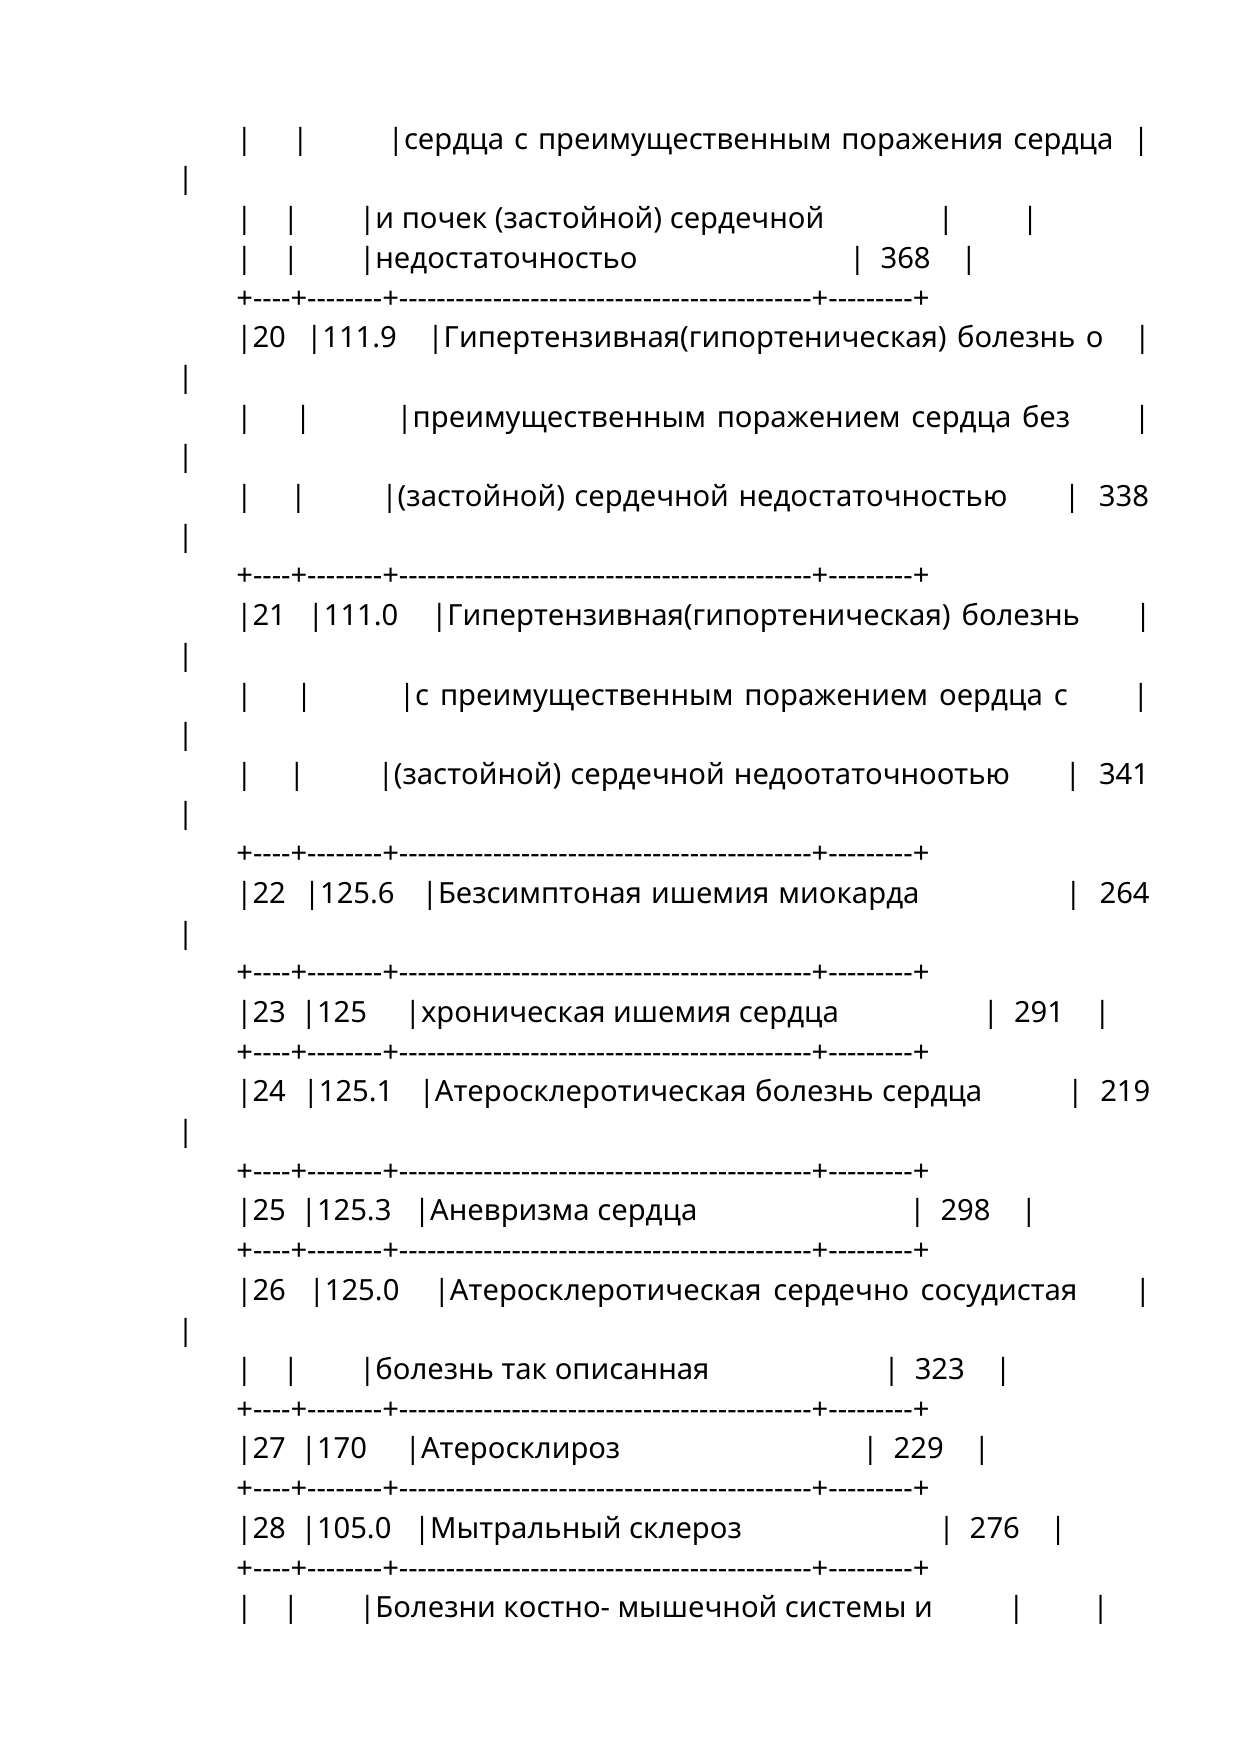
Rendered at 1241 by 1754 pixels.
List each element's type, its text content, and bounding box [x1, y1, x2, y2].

text |24 |125.1 |Атеросклеротическая болезнь сердца | 219 | [177, 1071, 1152, 1150]
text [177, 277, 1152, 317]
text | | |преимущественным поражением сердца без | | [177, 396, 1152, 475]
text | | |(застойной) сердечной недоотаточноотью | 341 | [177, 753, 1152, 832]
text |26 |125.0 |Атеросклеротическая сердечно сосудистая | | [177, 1269, 1152, 1348]
text +----+--------+--------------------------------------------+---------+ [177, 1150, 1152, 1190]
text +----+--------+--------------------------------------------+---------+ [177, 1031, 1152, 1071]
text +----+--------+--------------------------------------------+---------+ [177, 1229, 1152, 1269]
text +----+--------+--------------------------------------------+---------+ [177, 1388, 1152, 1428]
text +----+--------+--------------------------------------------+---------+ [177, 1467, 1152, 1507]
text +----+--------+--------------------------------------------+---------+ [177, 555, 1152, 594]
text | | |с преимущественным поражением оердца с | | [177, 674, 1152, 753]
text | | |и почек (застойной) сердечной | | [177, 197, 1152, 237]
text | | |болезнь так описанная | 323 | [177, 1348, 1152, 1388]
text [177, 1547, 1152, 1587]
text | | |Болезни костно- мышечной системы и | | [177, 1587, 1152, 1626]
text |21 |111.0 |Гипертензивная(гипортеническая) болезнь | | [177, 594, 1152, 674]
text +----+--------+--------------------------------------------+---------+ [177, 832, 1152, 872]
text |28 |105.0 |Мытральный склероз | 276 | [177, 1507, 1152, 1547]
text |20 |111.9 |Гипертензивная(гипортеническая) болезнь о | | [177, 317, 1152, 396]
text |25 |125.3 |Аневризма сердца | 298 | [177, 1190, 1152, 1229]
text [177, 118, 1152, 197]
text |23 |125 |хроническая ишемия сердца | 291 | [177, 991, 1152, 1031]
text +----+--------+--------------------------------------------+---------+ [177, 952, 1152, 991]
text | | |недостаточностьо | 368 | [177, 237, 1152, 277]
text | | |(застойной) сердечной недостаточностью | 338 | [177, 475, 1152, 555]
text |22 |125.6 |Безсимптоная ишемия миокарда | 264 | [177, 872, 1152, 952]
text |27 |170 |Атеросклироз | 229 | [177, 1428, 1152, 1467]
